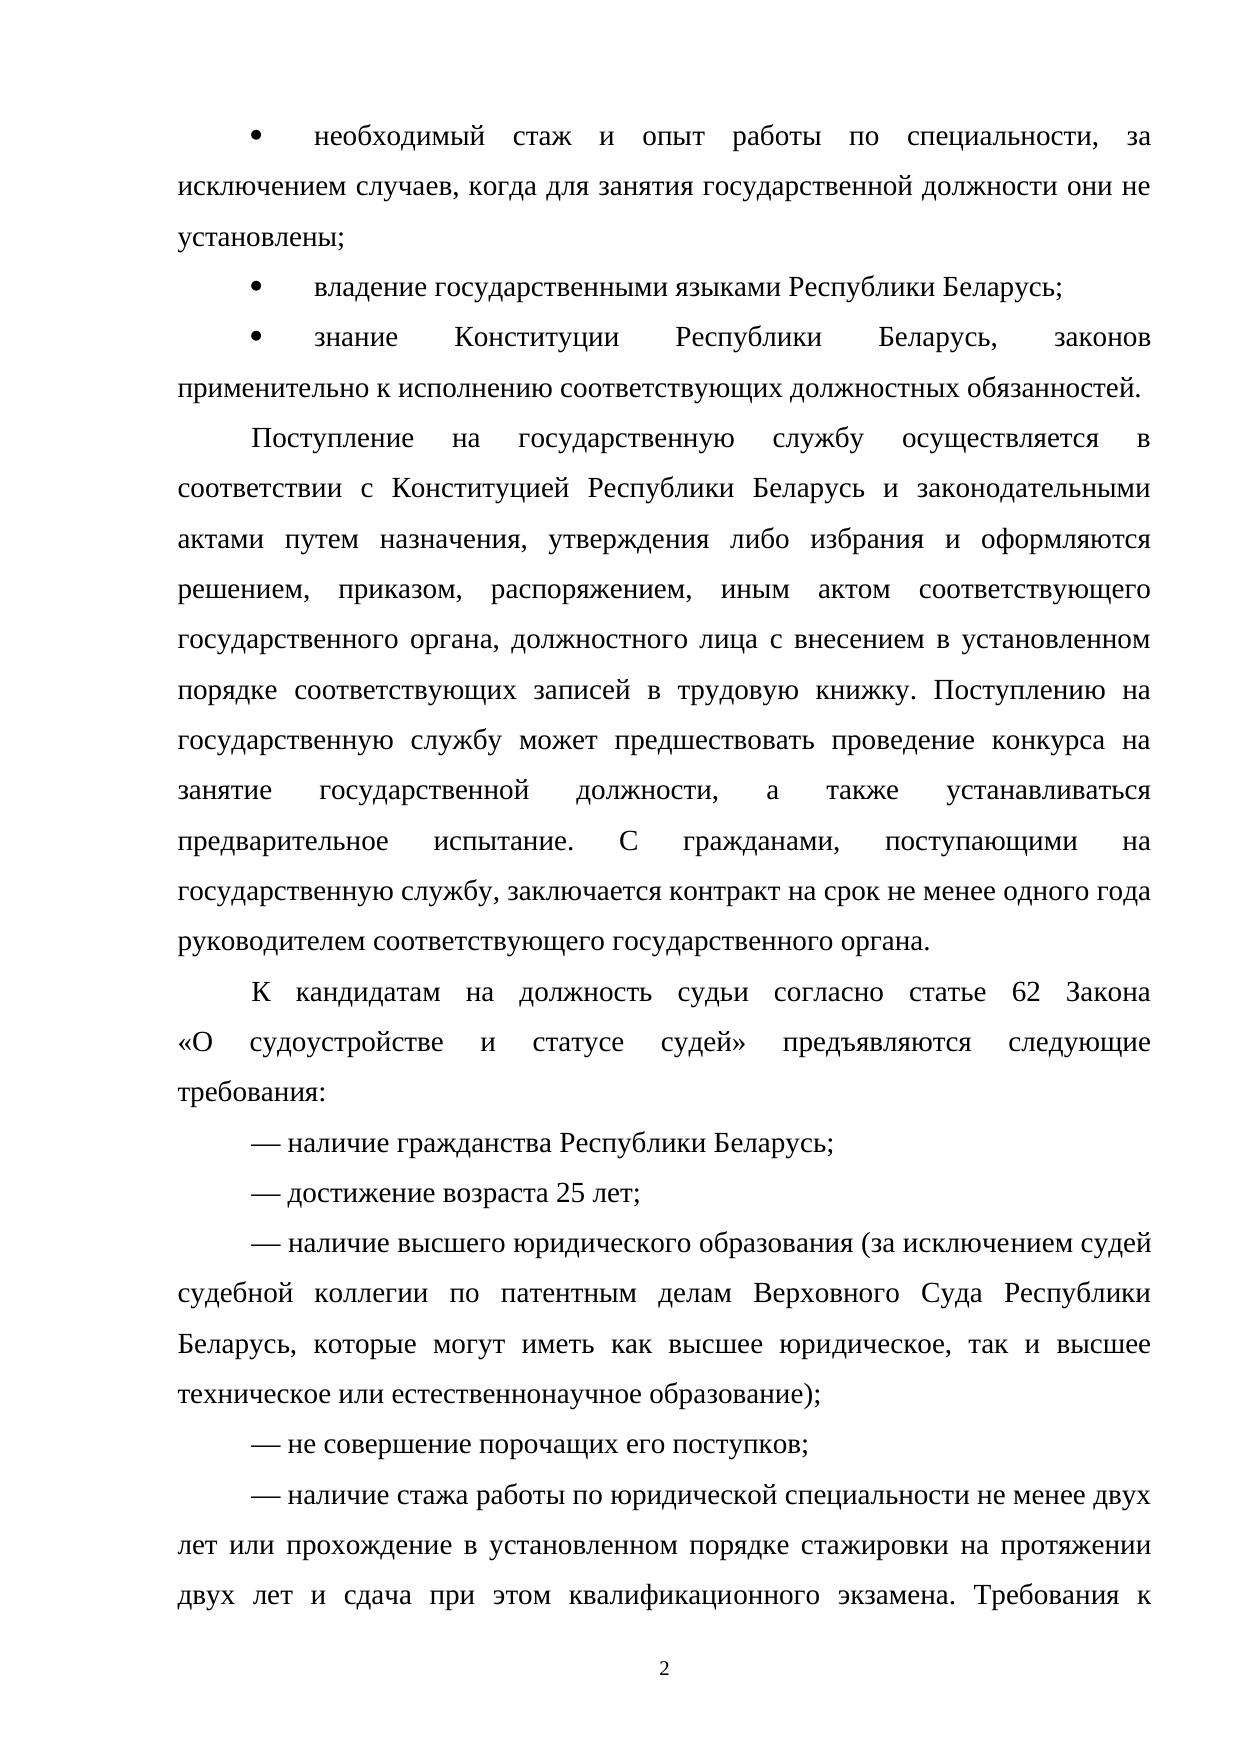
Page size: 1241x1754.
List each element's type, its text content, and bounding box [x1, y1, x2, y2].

text К кандидатам на должность судьи согласно статье 62 Закона «О судоустройстве и статусе судей» предъявляются следующие требования: [177, 974, 1152, 1108]
list владение государственными языками Республики Беларусь; [177, 269, 1152, 303]
text Поступление на государственную службу осуществляется в соответствии с Конституцией Республики Беларусь и законодательными актами путем назначения, утверждения либо избрания и оформляются решением, приказом, распоряжением, иным актом соответствующего государственного органа, должностного лица с внесением в установленном порядке соответствующих записей в трудовую книжку. Поступлению на государственную службу может предшествовать проведение конкурса на занятие государственной должности, а также устанавливаться предварительное испытание. С гражданами, поступающими на государственную службу, заключается контракт на срок не менее одного года руководителем соответствующего государственного органа. [177, 420, 1152, 957]
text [177, 1477, 1152, 1611]
list необходимый стаж и опыт работы по специальности, за исключением случаев, когда для занятия государственной должности они не установлены; [177, 118, 1152, 252]
list знание Конституции Республики Беларусь, законов применительно к исполнению соответствующих должностных обязанностей. [177, 319, 1152, 403]
text — наличие высшего юридического образования (за исключением судей судебной коллегии по патентным делам Верховного Суда Республики Беларусь, которые могут иметь как высшее юридическое, так и высшее техническое или естественнонаучное образование); [177, 1225, 1152, 1410]
text — достижение возраста 25 лет; [177, 1175, 1152, 1208]
text — не совершение порочащих его поступков; [177, 1427, 1152, 1460]
text — наличие гражданства Республики Беларусь; [177, 1125, 1152, 1158]
